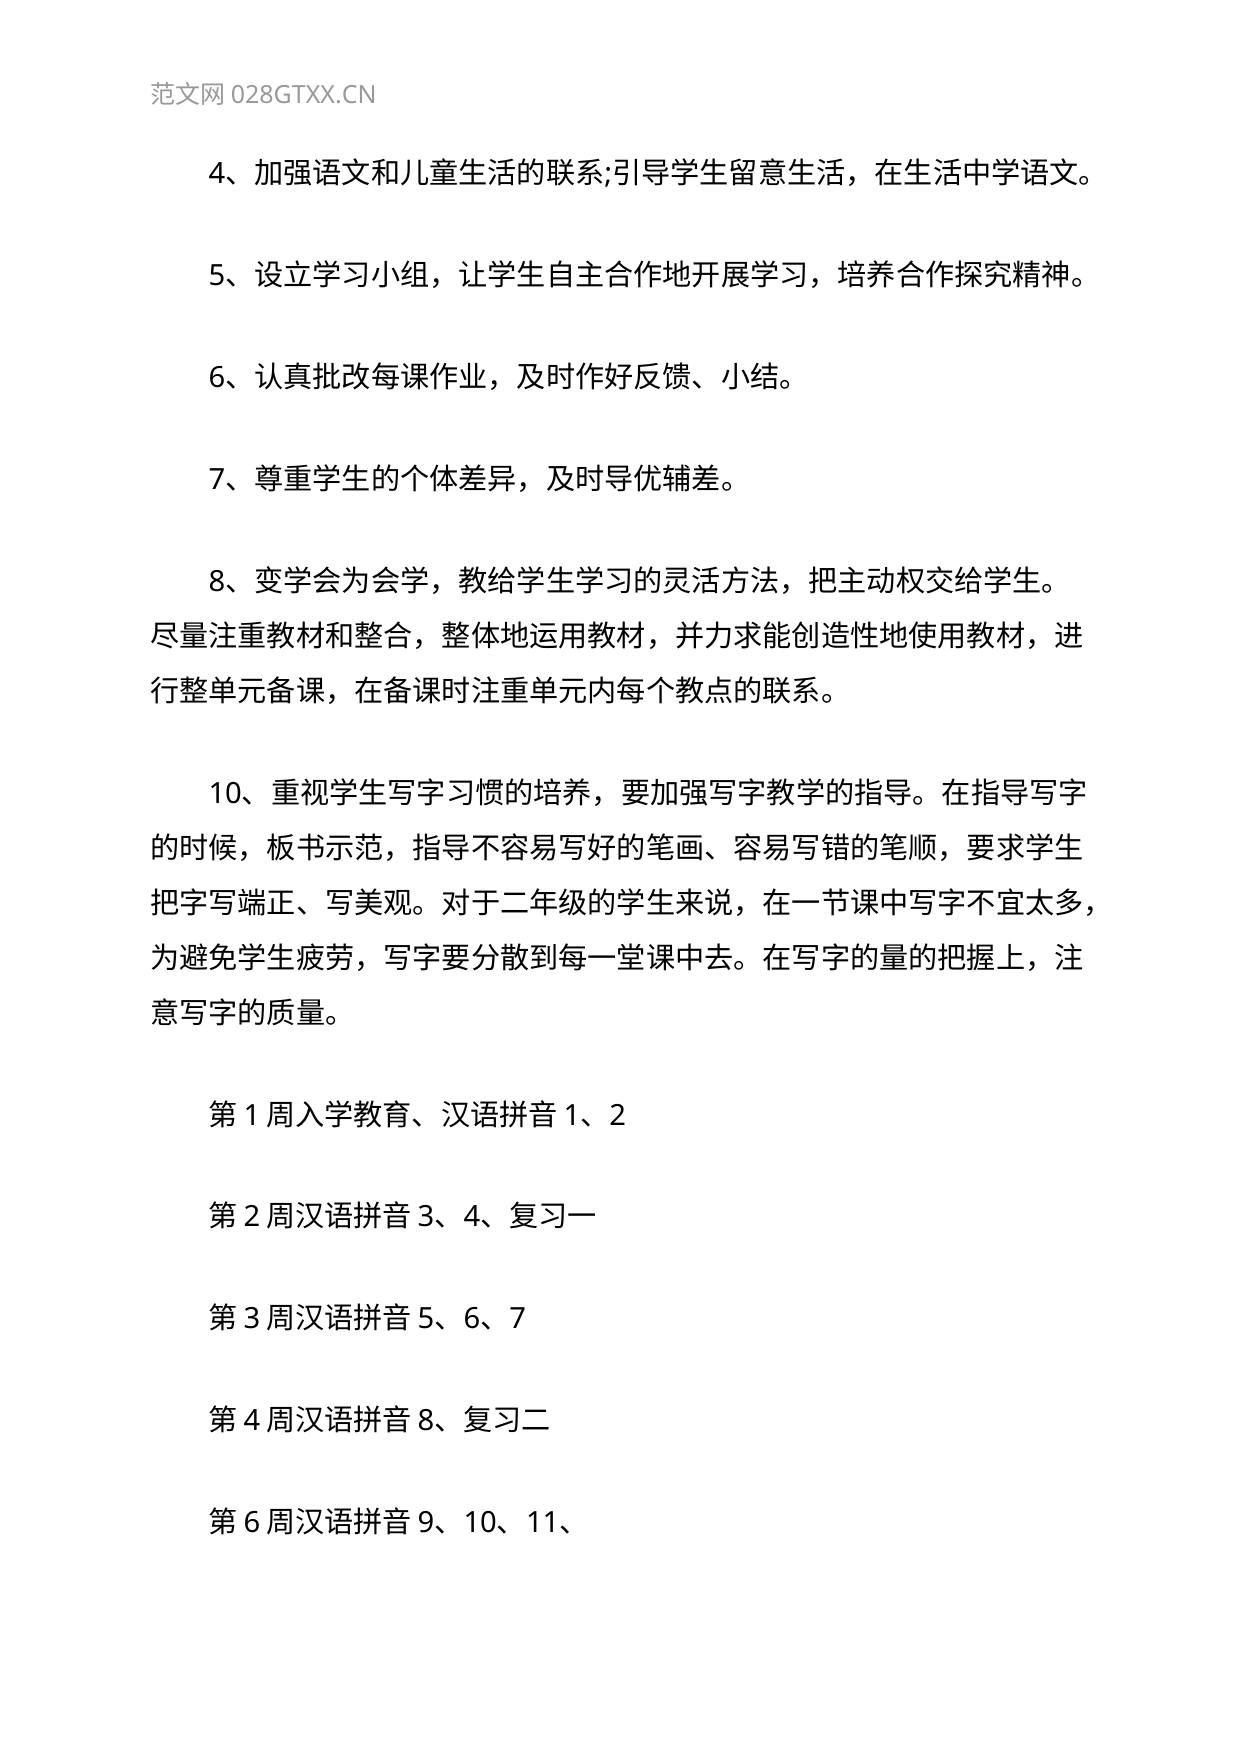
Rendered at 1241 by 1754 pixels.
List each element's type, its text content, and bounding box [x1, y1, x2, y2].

text 10、重视学生写字习惯的培养，要加强写字教学的指导。在指导写字的时候，板书示范，指导不容易写好的笔画、容易写错的笔顺，要求学生把字写端正、写美观。对于二年级的学生来说，在一节课中写字不宜太多，为避免学生疲劳，写字要分散到每一堂课中去。在写字的量的把握上，注意写字的质量。 [150, 769, 1090, 1032]
text 第2周汉语拼音3、4、复习一 [150, 1193, 1090, 1235]
text 4、加强语文和儿童生活的联系;引导学生留意生活，在生活中学语文。 [150, 150, 1090, 192]
text 第6周汉语拼音9、10、11、 [150, 1499, 1090, 1541]
text 7、尊重学生的个体差异，及时导优辅差。 [150, 456, 1090, 498]
text 6、认真批改每课作业，及时作好反馈、小结。 [150, 354, 1090, 396]
text 第4周汉语拼音8、复习二 [150, 1397, 1090, 1439]
text 8、变学会为会学，教给学生学习的灵活方法，把主动权交给学生。尽量注重教材和整合，整体地运用教材，并力求能创造性地使用教材，进行整单元备课，在备课时注重单元内每个教点的联系。 [150, 558, 1090, 710]
text 第3周汉语拼音5、6、7 [150, 1295, 1090, 1337]
text 第1周入学教育、汉语拼音1、2 [150, 1091, 1090, 1133]
text 5、设立学习小组，让学生自主合作地开展学习，培养合作探究精神。 [150, 252, 1090, 294]
